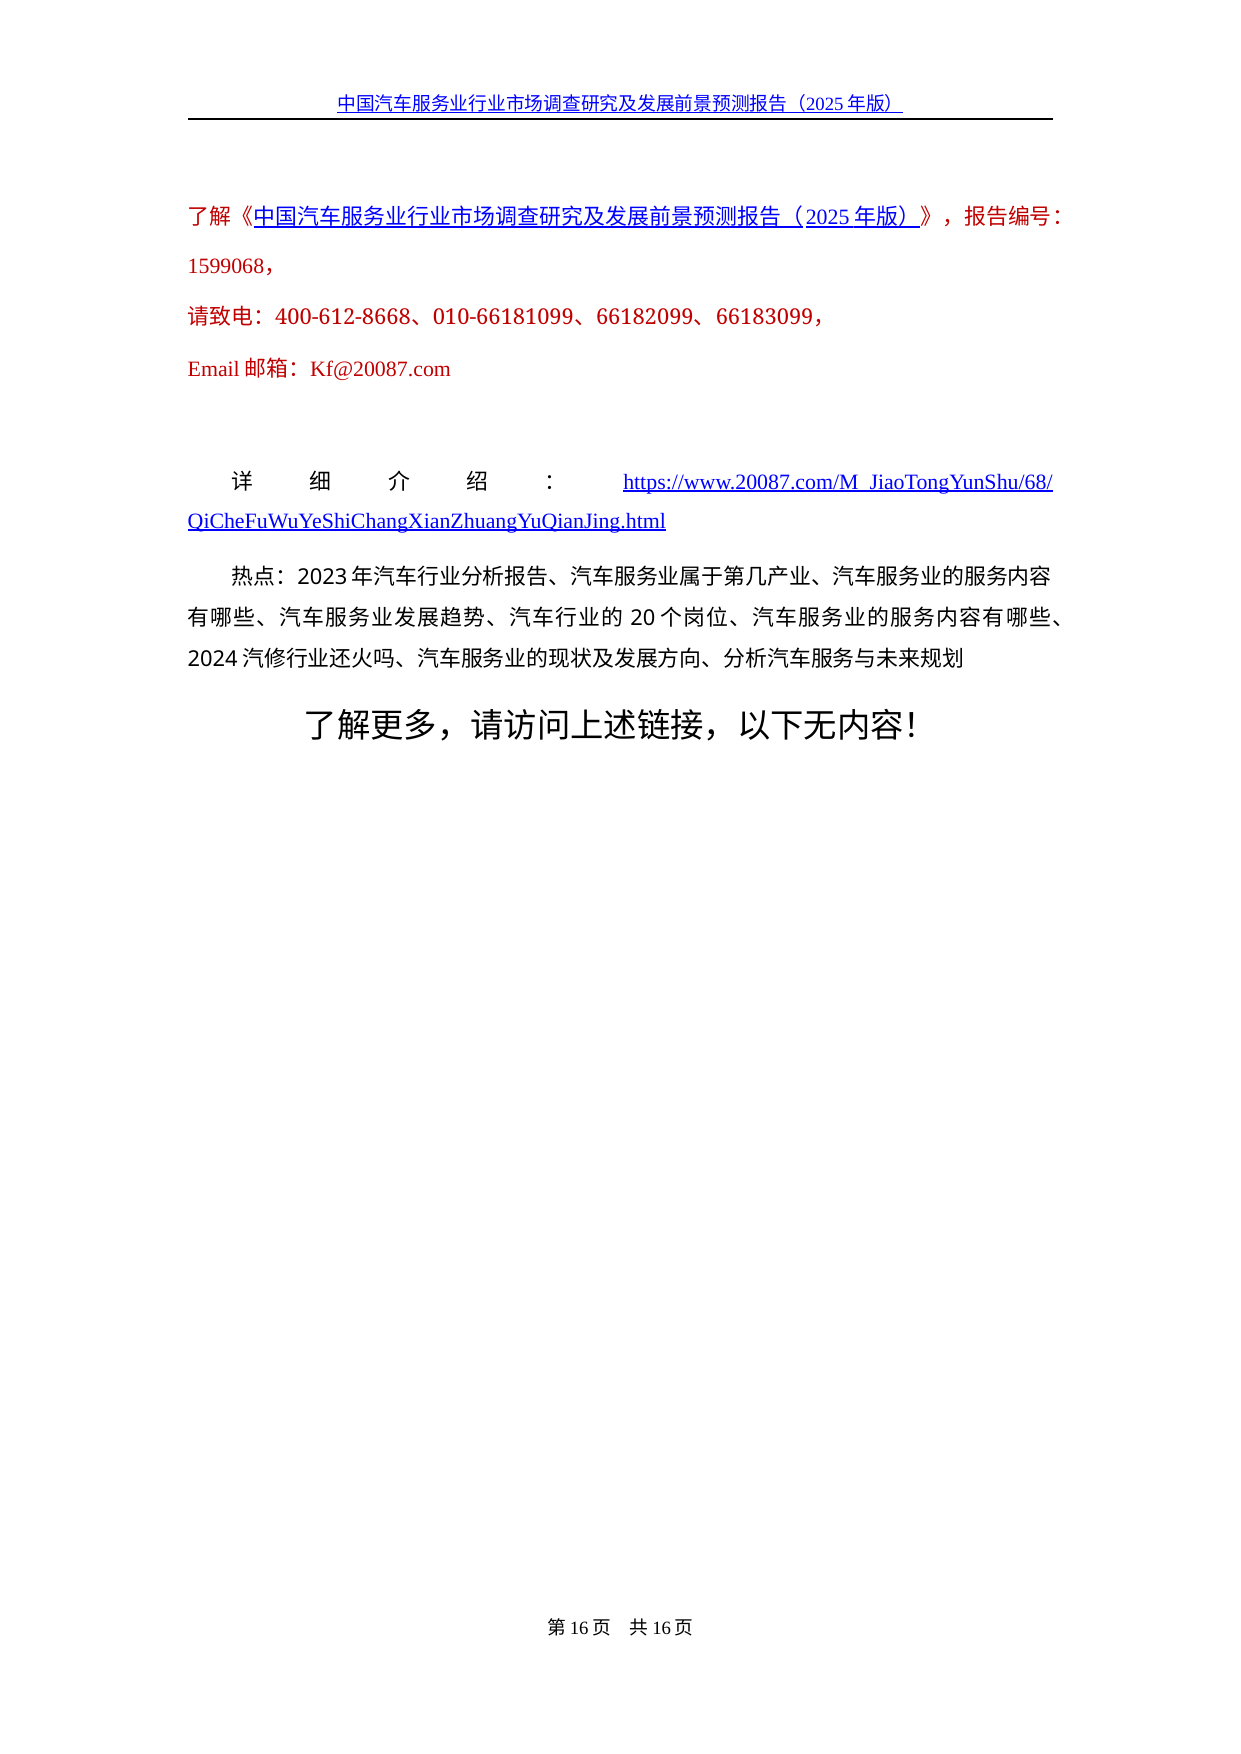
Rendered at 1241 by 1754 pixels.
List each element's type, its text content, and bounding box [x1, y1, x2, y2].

text 详细介绍：https://www.20087.com/M_JiaoTongYunShu/68/QiCheFuWuYeShiChangXianZhuangYuQianJing.html [187, 463, 1053, 536]
text Email邮箱：Kf@20087.com [187, 350, 1053, 383]
text 了解《中国汽车服务业行业市场调查研究及发展前景预测报告（2025年版）》，报告编号：1599068， [187, 198, 1053, 280]
text 热点：2023年汽车行业分析报告、汽车服务业属于第几产业、汽车服务业的服务内容有哪些、汽车服务业发展趋势、汽车行业的20个岗位、汽车服务业的服务内容有哪些、2024汽修行业还火吗、汽车服务业的现状及发展方向、分析汽车服务与未来规划 [187, 559, 1053, 673]
text 请致电：400-612-8668、010-66181099、66182099、66183099， [187, 299, 1053, 331]
title 了解更多，请访问上述链接，以下无内容！ [187, 690, 1053, 755]
